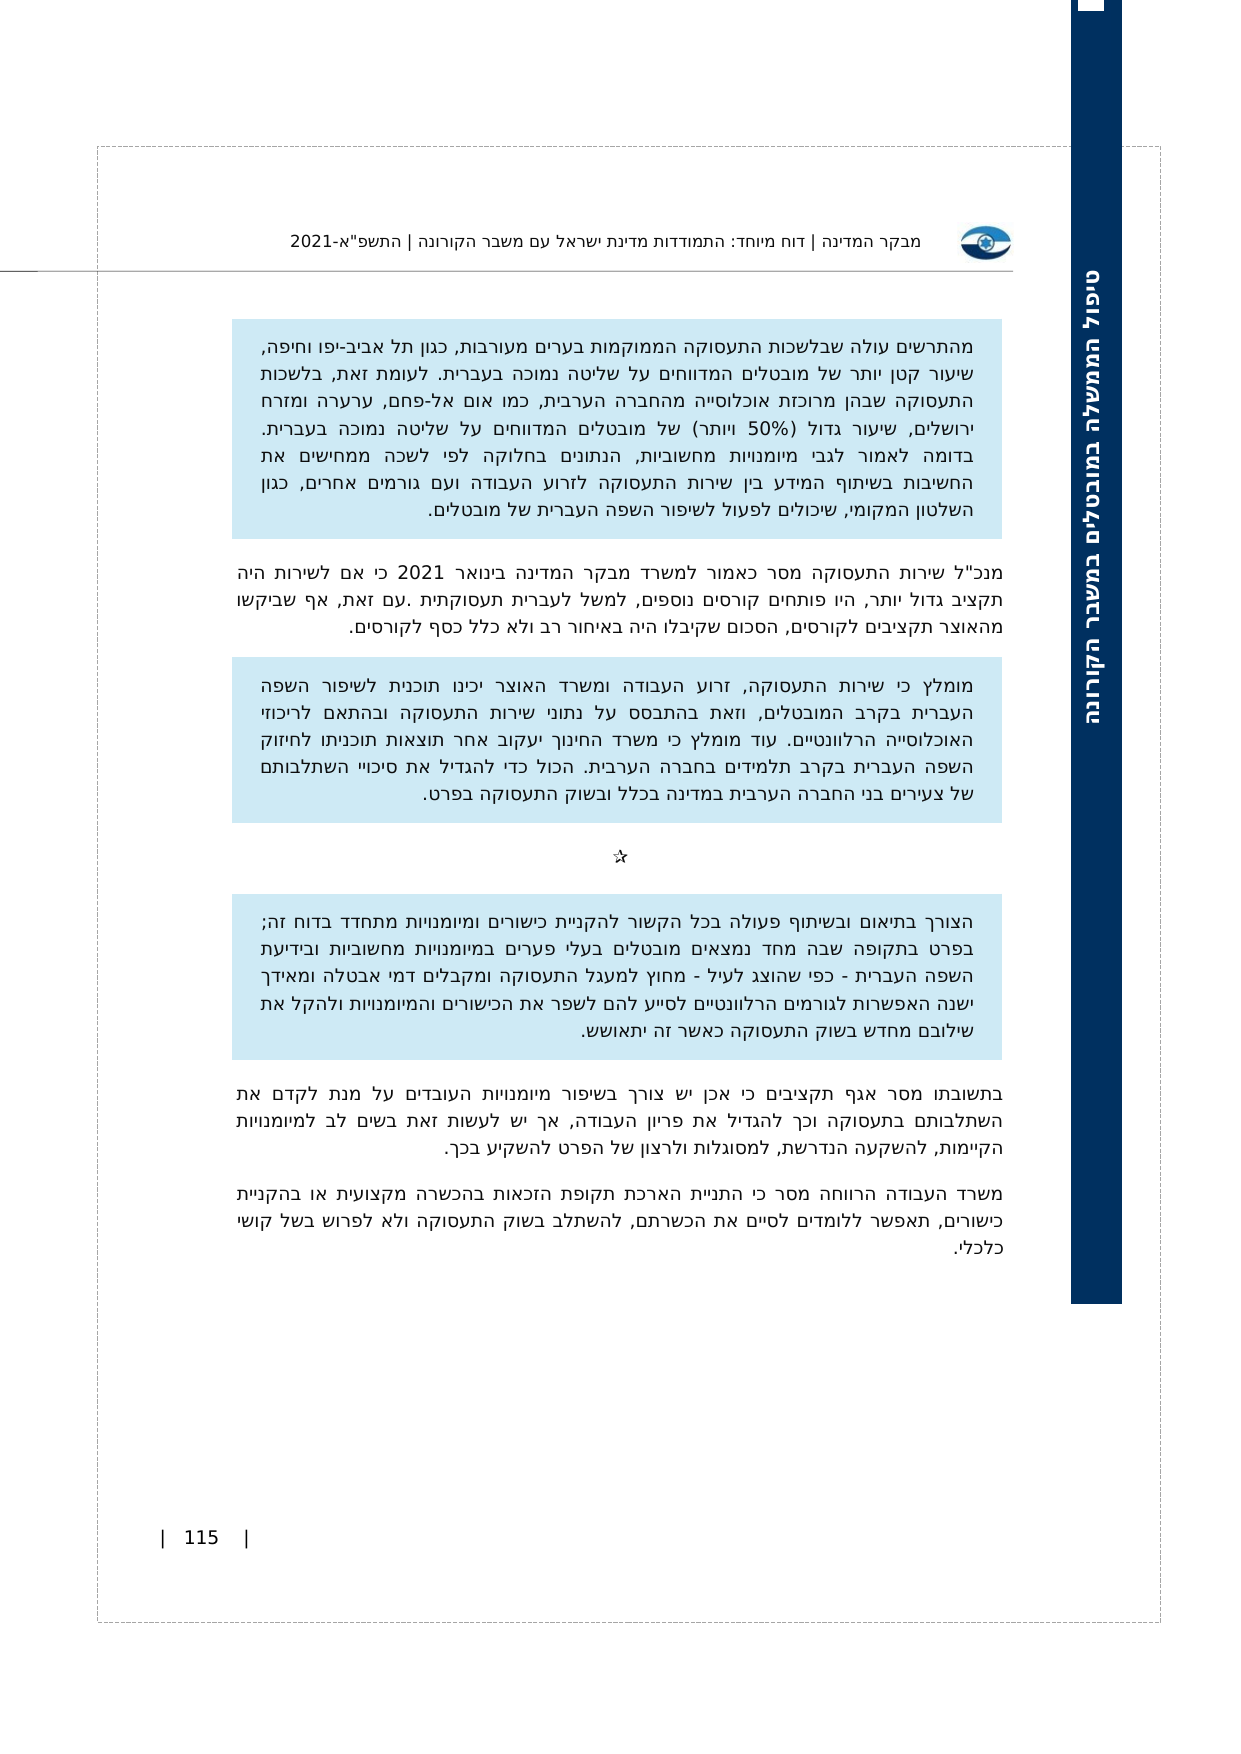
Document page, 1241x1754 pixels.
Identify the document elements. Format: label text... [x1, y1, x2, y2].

text ✰ [236, 842, 1004, 869]
text בתשובתו מסר אגף תקציבים כי אכן יש צורך בשיפור מיומנויות העובדים על מנת לקדם את השתלבותם בתעסוקה וכך להגדיל את פריון העבודה, אך יש לעשות זאת בשים לב למיומנויות הקיימות, להשקעה הנדרשת, למסוגלות ולרצון של הפרט להשקיע בכך. [236, 1078, 1004, 1159]
text מנכ"ל שירות התעסוקה מסר כאמור למשרד מבקר המדינה בינואר 2021 כי אם לשירות היה תקציב גדול יותר, היו פותחים קורסים נוספים, למשל לעברית תעסוקתית .עם זאת, אף שביקשו מהאוצר תקציבים לקורסים, הסכום שקיבלו היה באיחור רב ולא כלל כסף לקורסים. [236, 557, 1004, 639]
text משרד העבודה הרווחה מסר כי התניית הארכת תקופת הזכאות בהכשרה מקצועית או בהקניית כישורים, תאפשר ללומדים לסיים את הכשרתם, להשתלב בשוק התעסוקה ולא לפרוש בשל קושי כלכלי. [236, 1178, 1004, 1259]
text מומלץ כי שירות התעסוקה, זרוע העבודה ומשרד האוצר יכינו תוכנית לשיפור השפה העברית בקרב המובטלים, וזאת בהתבסס על נתוני שירות התעסוקה ובהתאם לריכוזי האוכלוסייה הרלוונטיים. עוד מומלץ כי משרד החינוך יעקוב אחר תוצאות תוכניתו לחיזוק השפה העברית בקרב תלמידים בחברה הערבית. הכול כדי להגדיל את סיכויי השתלבותם של צעירים בני החברה הערבית במדינה בכלל ובשוק התעסוקה בפרט. [237, 662, 997, 818]
text הצורך בתיאום ובשיתוף פעולה בכל הקשור להקניית כישורים ומיומנויות מתחדד בדוח זה; בפרט בתקופה שבה מחד נמצאים מובטלים בעלי פערים במיומנויות מחשוביות ובידיעת השפה העברית - כפי שהוצג לעיל - מחוץ למעגל התעסוקה ומקבלים דמי אבטלה ומאידך ישנה האפשרות לגורמים הרלוונטיים לסייע להם לשפר את הכישורים והמיומנויות ולהקל את שילובם מחדש בשוק התעסוקה כאשר זה יתאושש. [237, 899, 997, 1055]
picture [957, 222, 1014, 263]
text מהתרשים עולה שבלשכות התעסוקה הממוקמות בערים מעורבות, כגון תל אביב-יפו וחיפה, שיעור קטן יותר של מובטלים המדווחים על שליטה נמוכה בעברית. לעומת זאת, בלשכות התעסוקה שבהן מרוכזת אוכלוסייה מהחברה הערבית, כמו אום אל-פחם, ערערה ומזרח ירושלים, שיעור גדול (50% ויותר) של מובטלים המדווחים על שליטה נמוכה בעברית. בדומה לאמור לגבי מיומנויות מחשוביות, הנתונים בחלוקה לפי לשכה ממחישים את החשיבות בשיתוף המידע בין שירות התעסוקה לזרוע העבודה ועם גורמים אחרים, כגון השלטון המקומי, שיכולים לפעול לשיפור השפה העברית של מובטלים. [237, 324, 997, 534]
